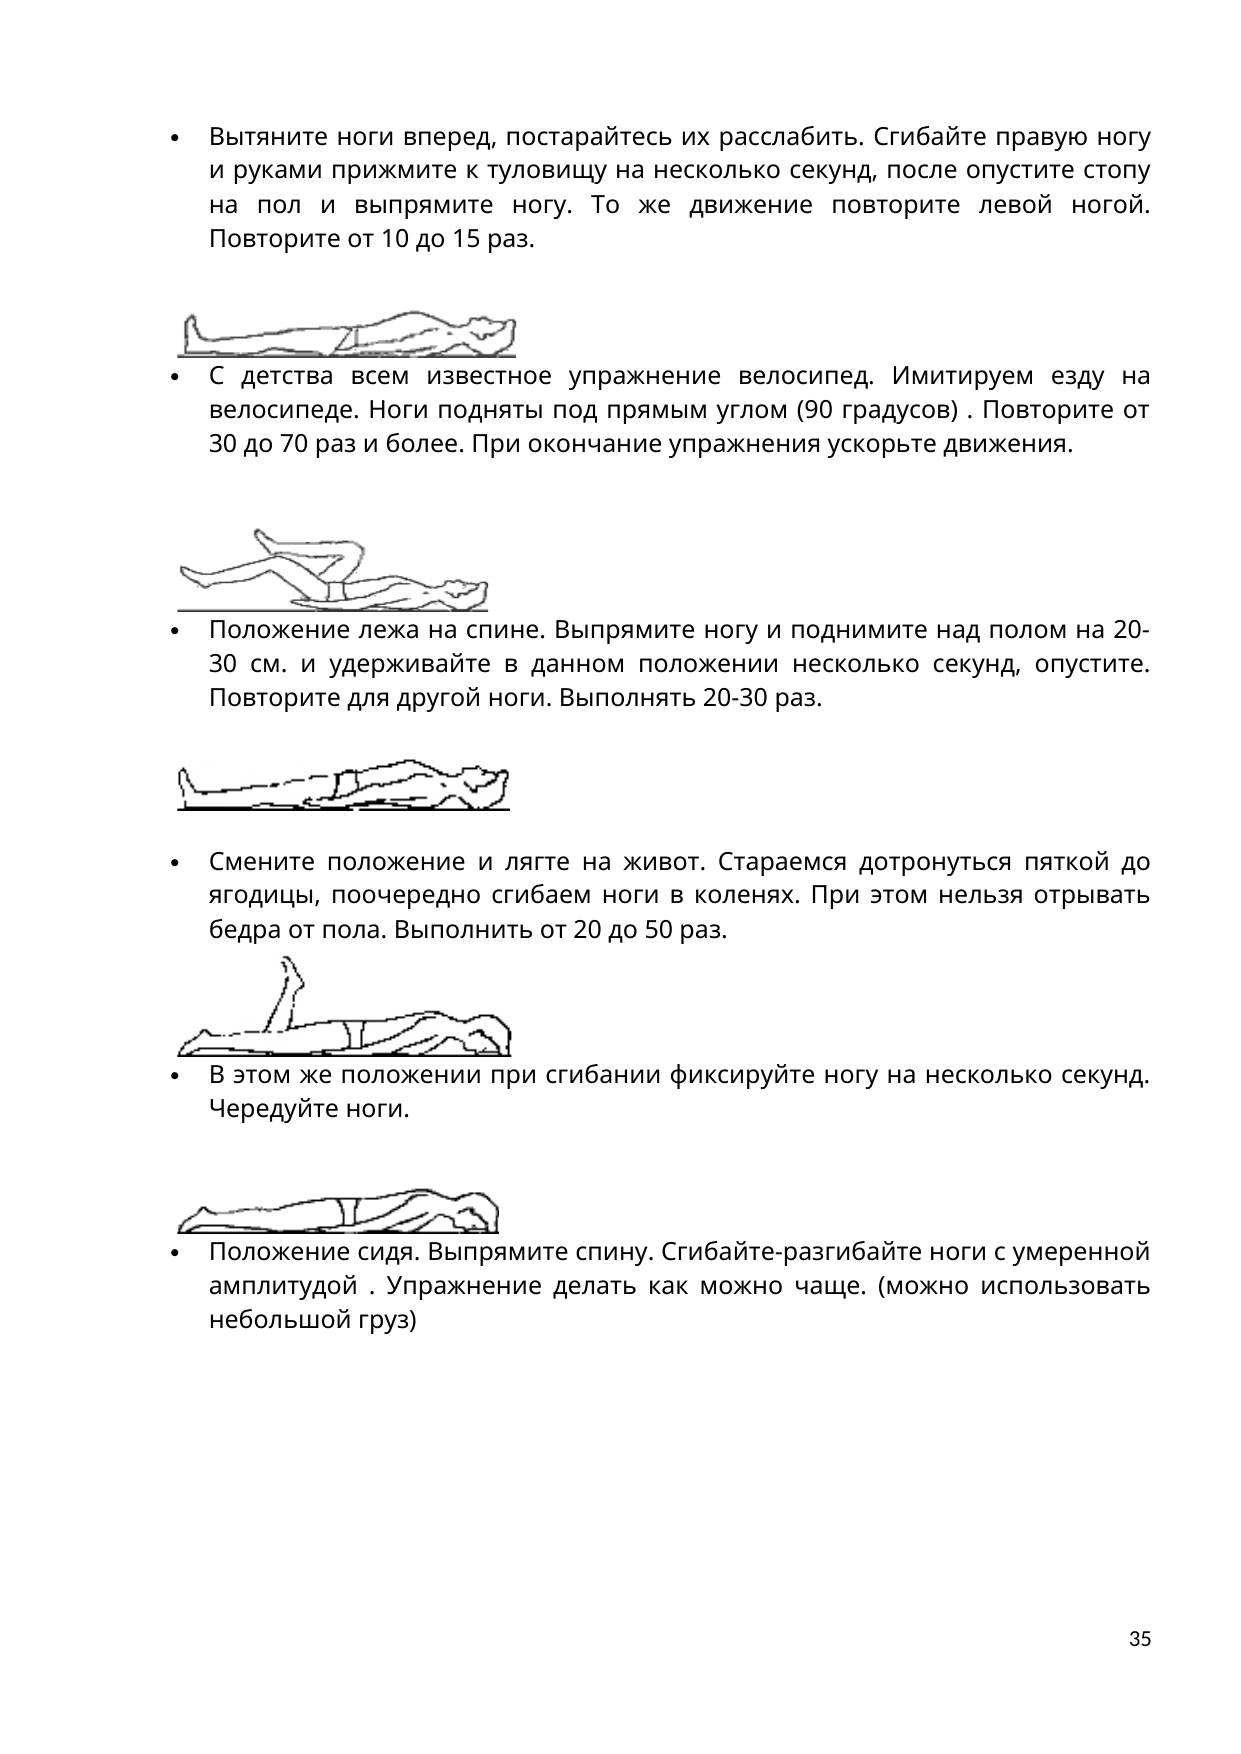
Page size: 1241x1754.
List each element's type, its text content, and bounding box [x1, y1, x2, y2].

list В этом же положении при сгибании фиксируйте ногу на несколько секунд. Чередуйте ноги. [171, 1056, 1152, 1124]
picture [177, 262, 517, 358]
list Вытяните ноги вперед, постарайтесь их расслабить. Сгибайте правую ногу и руками прижмите к туловищу на несколько секунд, после опустите стопу на пол и выпрямите ногу. То же движение повторите левой ногой. Повторите от 10 до 15 раз. [171, 118, 1152, 254]
picture [177, 467, 489, 612]
list Смените положение и лягте на живот. Стараемся дотронуться пяткой до ягодицы, поочередно сгибаем ноги в коленях. При этом нельзя отрывать бедра от пола. Выполнить от 20 до 50 раз. [171, 843, 1152, 945]
picture [177, 721, 510, 811]
picture [177, 953, 512, 1057]
list Положение сидя. Выпрямите спину. Сгибайте-разгибайте ноги с умеренной амплитудой . Упражнение делать как можно чаще. (можно использовать небольшой груз) [171, 1234, 1152, 1336]
list С детства всем известное упражнение велосипед. Имитируем езду на велосипеде. Ноги подняты под прямым углом (90 градусов) . Повторите от 30 до 70 раз и более. При окончание упражнения ускорьте движения. [171, 357, 1152, 460]
list Положение лежа на спине. Выпрямите ногу и поднимите над полом на 20-30 см. и удерживайте в данном положении несколько секунд, опустите. Повторите для другой ноги. Выполнять 20-30 раз. [171, 611, 1152, 713]
picture [177, 1132, 499, 1234]
